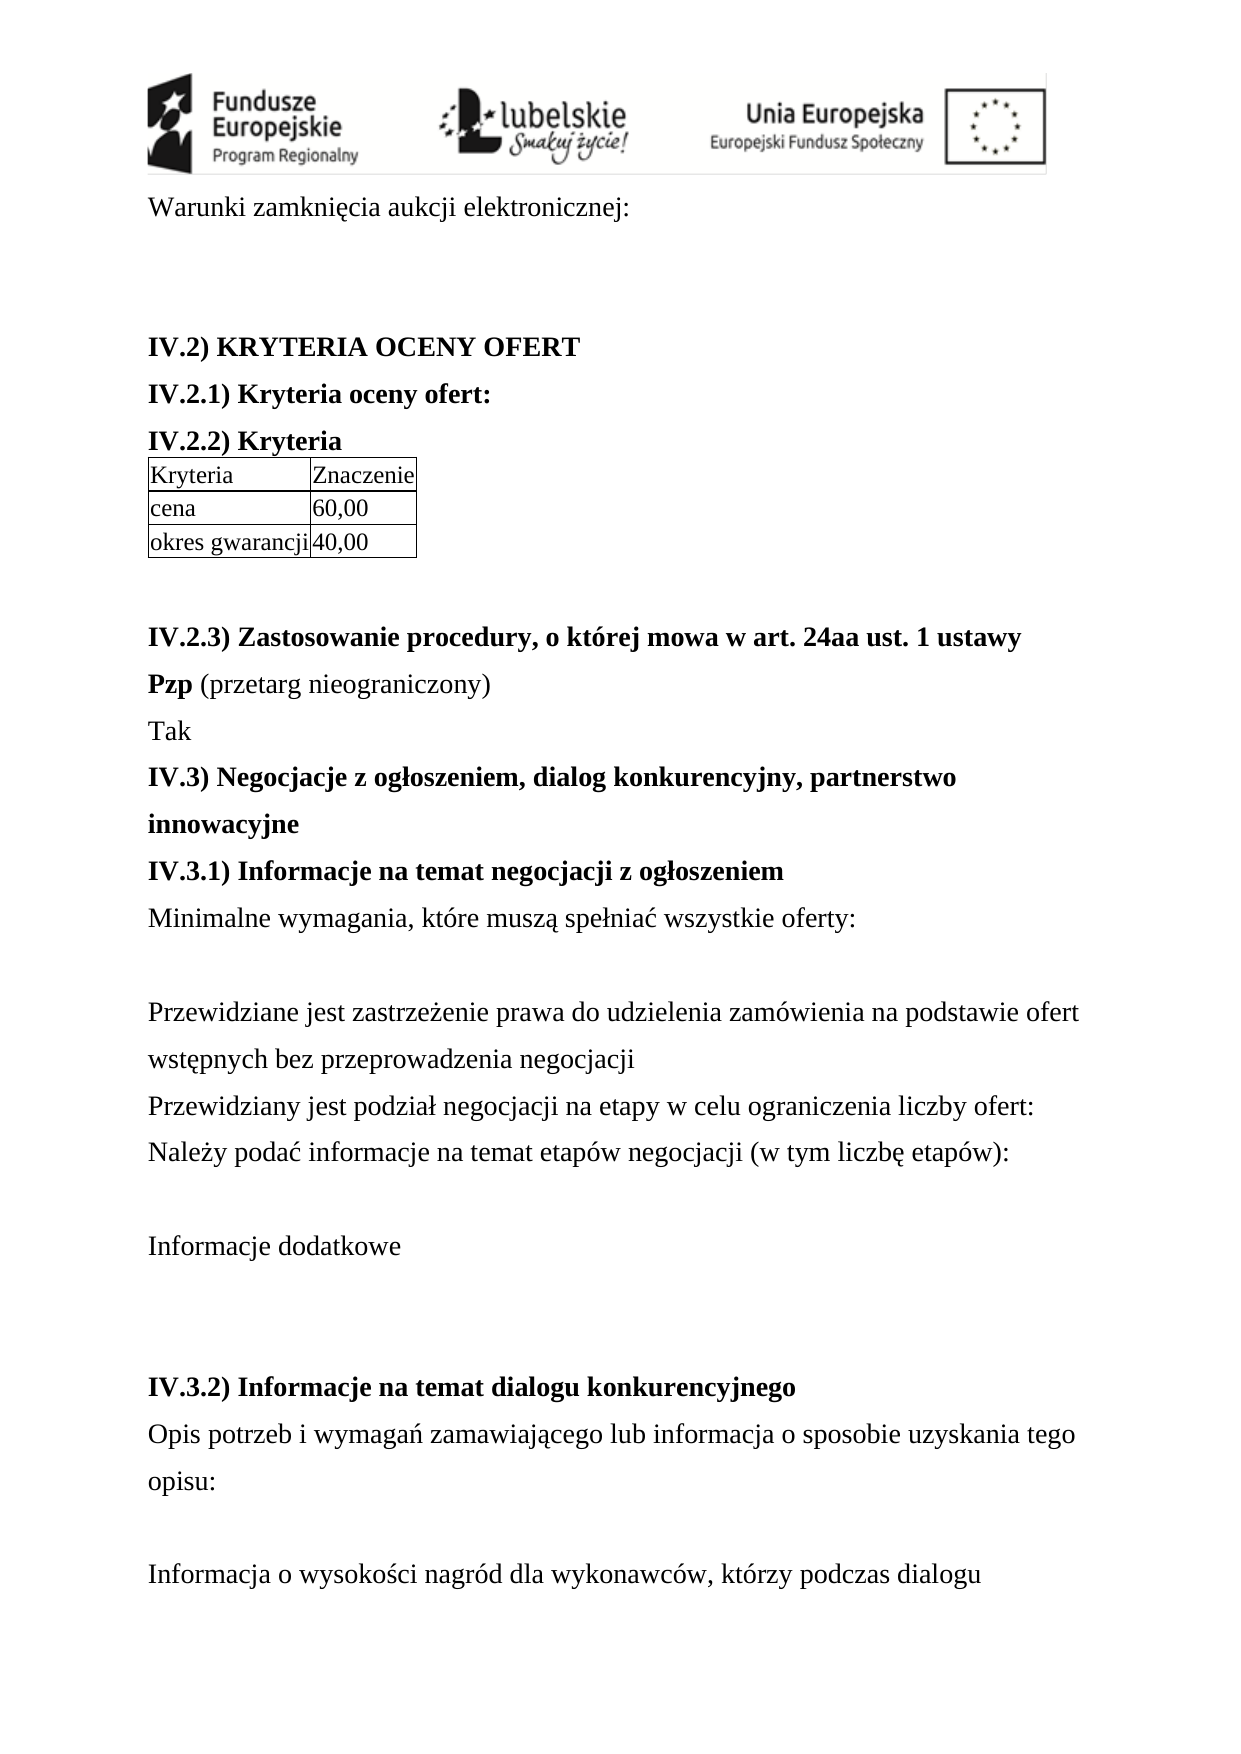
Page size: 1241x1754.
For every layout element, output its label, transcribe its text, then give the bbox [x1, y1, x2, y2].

table_cell 40,00 [311, 525, 416, 557]
text IV.2) KRYTERIA OCENY OFERT IV.2.1) Kryteria oceny ofert: IV.2.2) Kryteria [148, 269, 1093, 457]
table_cell cena [149, 492, 310, 523]
table_header Kryteria [149, 458, 310, 490]
table_header Znaczenie [311, 458, 416, 490]
table_cell okres gwarancji [149, 525, 310, 557]
picture [147, 73, 1048, 176]
table_cell 60,00 [311, 492, 416, 523]
